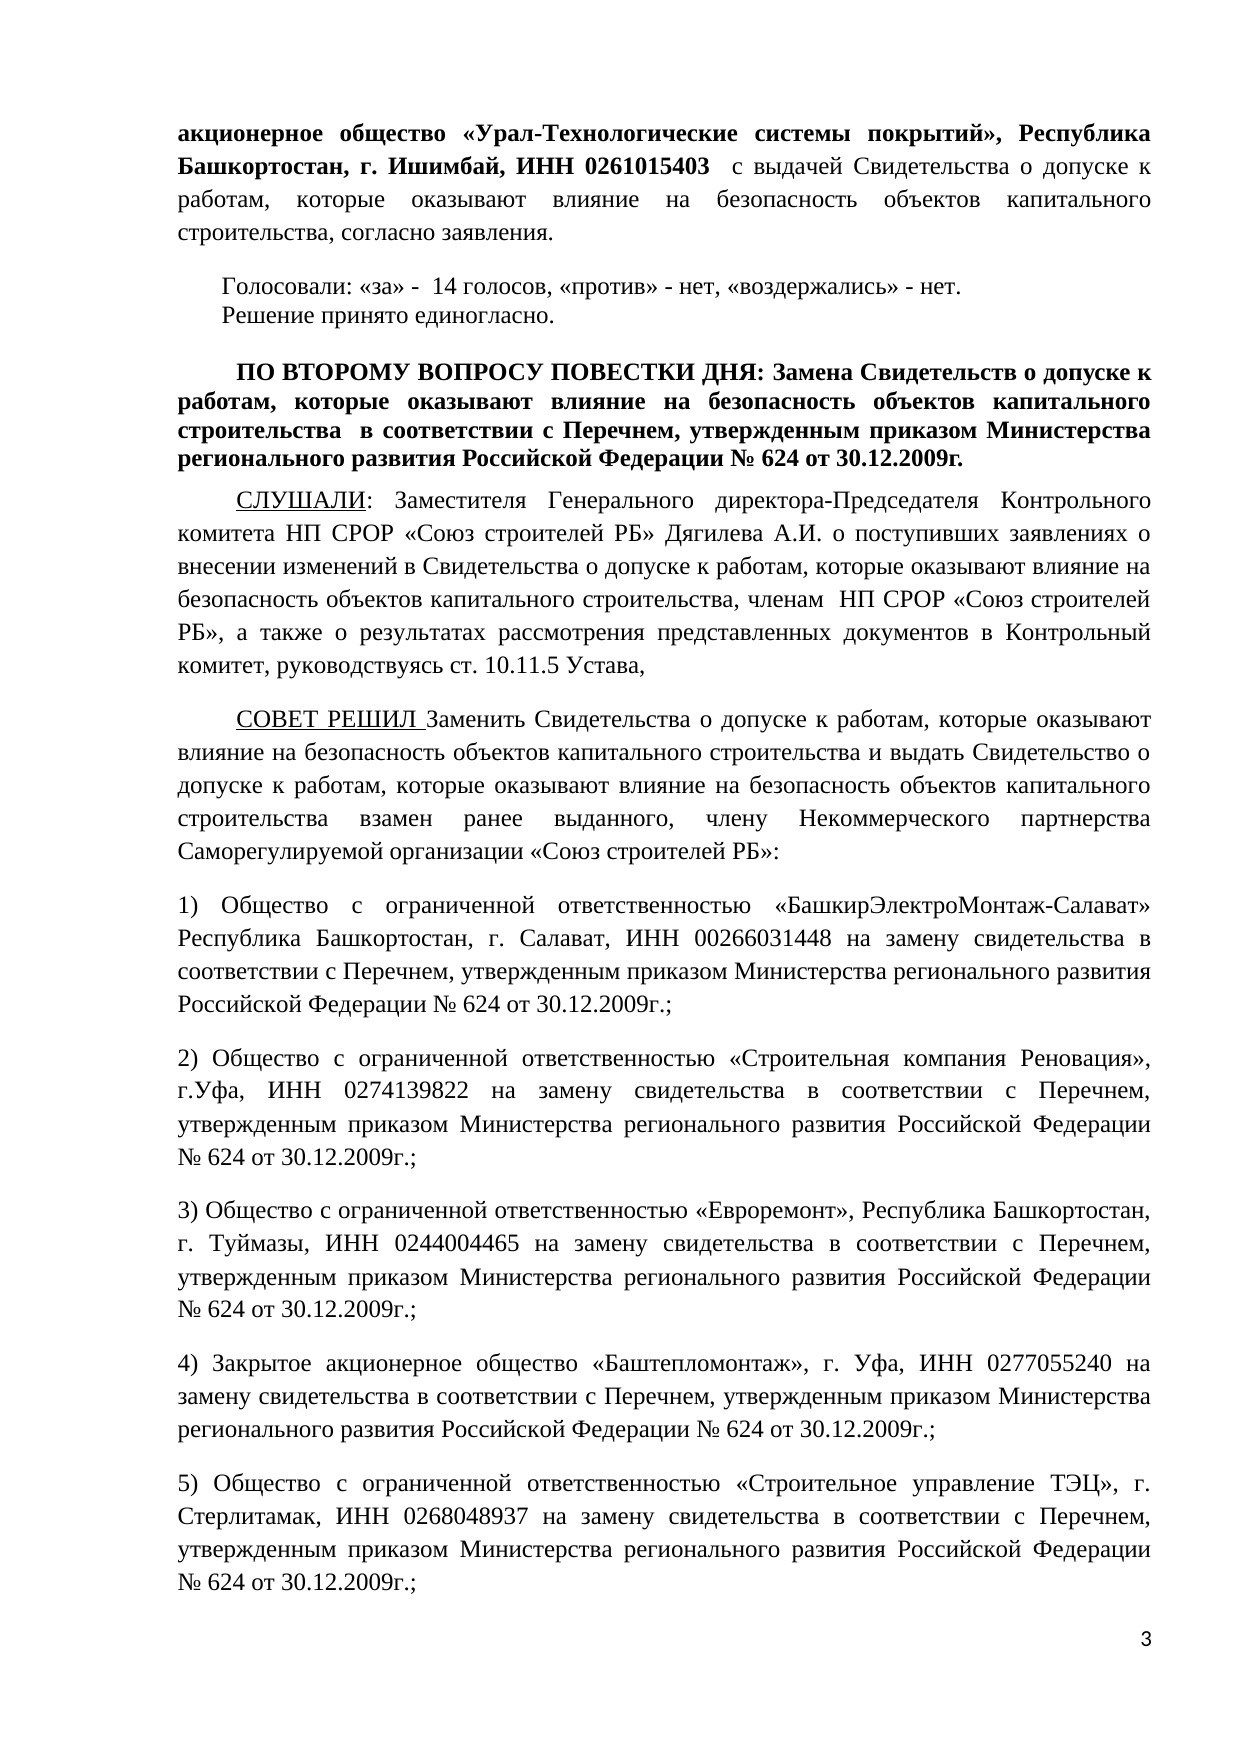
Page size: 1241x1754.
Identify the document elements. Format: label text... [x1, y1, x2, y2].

text 4) Закрытое акционерное общество «Баштепломонтаж», г. Уфа, ИНН 0277055240 на замену свидетельства в соответствии с Перечнем, утвержденным приказом Министерства регионального развития Российской Федерации № 624 от 30.12.2009г.; [177, 1348, 1152, 1443]
text 3) Общество с ограниченной ответственностью «Евроремонт», Республика Башкортостан, г. Туймазы, ИНН 0244004465 на замену свидетельства в соответствии с Перечнем, утвержденным приказом Министерства регионального развития Российской Федерации № 624 от 30.12.2009г.; [177, 1196, 1152, 1323]
text ПО ВТОРОМУ ВОПРОСУ ПОВЕСТКИ ДНЯ: Замена Свидетельств о допуске к работам, которые оказывают влияние на безопасность объектов капитального строительства в соответствии с Перечнем, утвержденным приказом Министерства регионального развития Российской Федерации № 624 от 30.12.2009г. [177, 357, 1152, 472]
text Решение принято единогласно. [177, 300, 1152, 328]
text СОВЕТ РЕШИЛ Заменить Свидетельства о допуске к работам, которые оказывают влияние на безопасность объектов капитального строительства и выдать Свидетельство о допуске к работам, которые оказывают влияние на безопасность объектов капитального строительства взамен ранее выданного, члену Некоммерческого партнерства Саморегулируемой организации «Союз строителей РБ»: [177, 704, 1152, 864]
text Голосовали: «за» - 14 голосов, «против» - нет, «воздержались» - нет. [177, 271, 1152, 300]
text 2) Общество с ограниченной ответственностью «Строительная компания Реновация», г.Уфа, ИНН 0274139822 на замену свидетельства в соответствии с Перечнем, утвержденным приказом Министерства регионального развития Российской Федерации № 624 от 30.12.2009г.; [177, 1043, 1152, 1170]
text СЛУШАЛИ: Заместителя Генерального директора-Председателя Контрольного комитета НП СРОР «Союз строителей РБ» Дягилева А.И. о поступивших заявлениях о внесении изменений в Свидетельства о допуске к работам, которые оказывают влияние на безопасность объектов капитального строительства, членам НП СРОР «Союз строителей РБ», а также о результатах рассмотрения представленных документов в Контрольный комитет, руководствуясь ст. 10.11.5 Устава, [177, 485, 1152, 679]
text 1) Общество с ограниченной ответственностью «БашкирЭлектроМонтаж-Салават» Республика Башкортостан, г. Салават, ИНН 00266031448 на замену свидетельства в соответствии с Перечнем, утвержденным приказом Министерства регионального развития Российской Федерации № 624 от 30.12.2009г.; [177, 890, 1152, 1017]
text 5) Общество с ограниченной ответственностью «Строительное управление ТЭЦ», г. Стерлитамак, ИНН 0268048937 на замену свидетельства в соответствии с Перечнем, утвержденным приказом Министерства регионального развития Российской Федерации № 624 от 30.12.2009г.; [177, 1468, 1152, 1596]
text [177, 118, 1152, 246]
